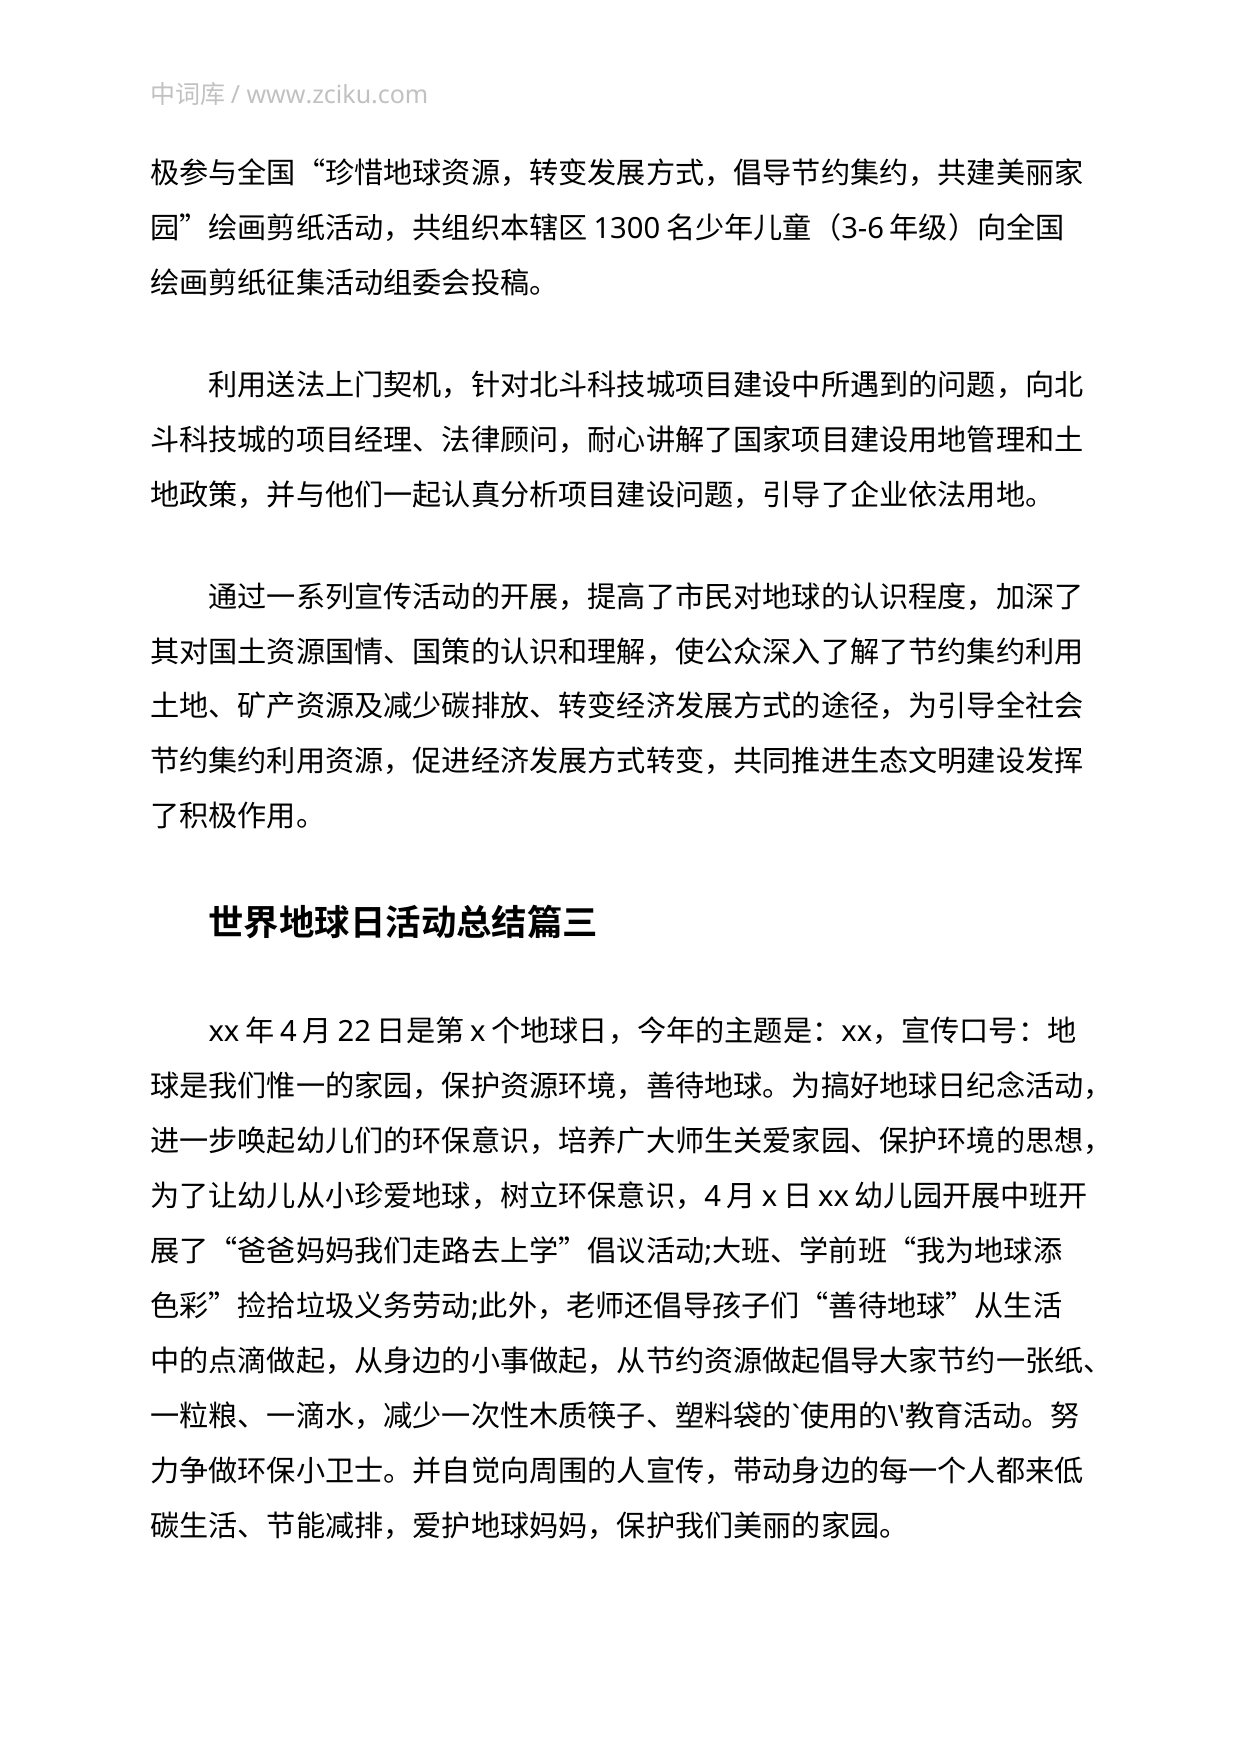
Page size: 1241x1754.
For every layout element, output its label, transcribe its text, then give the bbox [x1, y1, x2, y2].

text xx年4月22日是第x个地球日，今年的主题是：xx，宣传口号：地球是我们惟一的家园，保护资源环境，善待地球。为搞好地球日纪念活动，进一步唤起幼儿们的环保意识，培养广大师生关爱家园、保护环境的思想，为了让幼儿从小珍爱地球，树立环保意识，4月x日xx幼儿园开展中班开展了“爸爸妈妈我们走路去上学”倡议活动;大班、学前班“我为地球添色彩”捡拾垃圾义务劳动;此外，老师还倡导孩子们“善待地球”从生活中的点滴做起，从身边的小事做起，从节约资源做起倡导大家节约一张纸、一粒粮、一滴水，减少一次性木质筷子、塑料袋的`使用的\'教育活动。努力争做环保小卫士。并自觉向周围的人宣传，带动身边的每一个人都来低碳生活、节能减排，爱护地球妈妈，保护我们美丽的家园。 [150, 1008, 1090, 1545]
text 利用送法上门契机，针对北斗科技城项目建设中所遇到的问题，向北斗科技城的项目经理、法律顾问，耐心讲解了国家项目建设用地管理和土地政策，并与他们一起认真分析项目建设问题，引导了企业依法用地。 [150, 362, 1090, 514]
text 通过一系列宣传活动的开展，提高了市民对地球的认识程度，加深了其对国土资源国情、国策的认识和理解，使公众深入了解了节约集约利用土地、矿产资源及减少碳排放、转变经济发展方式的途径，为引导全社会节约集约利用资源，促进经济发展方式转变，共同推进生态文明建设发挥了积极作用。 [150, 573, 1090, 835]
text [150, 150, 1090, 302]
text 世界地球日活动总结篇三 [150, 894, 1090, 946]
